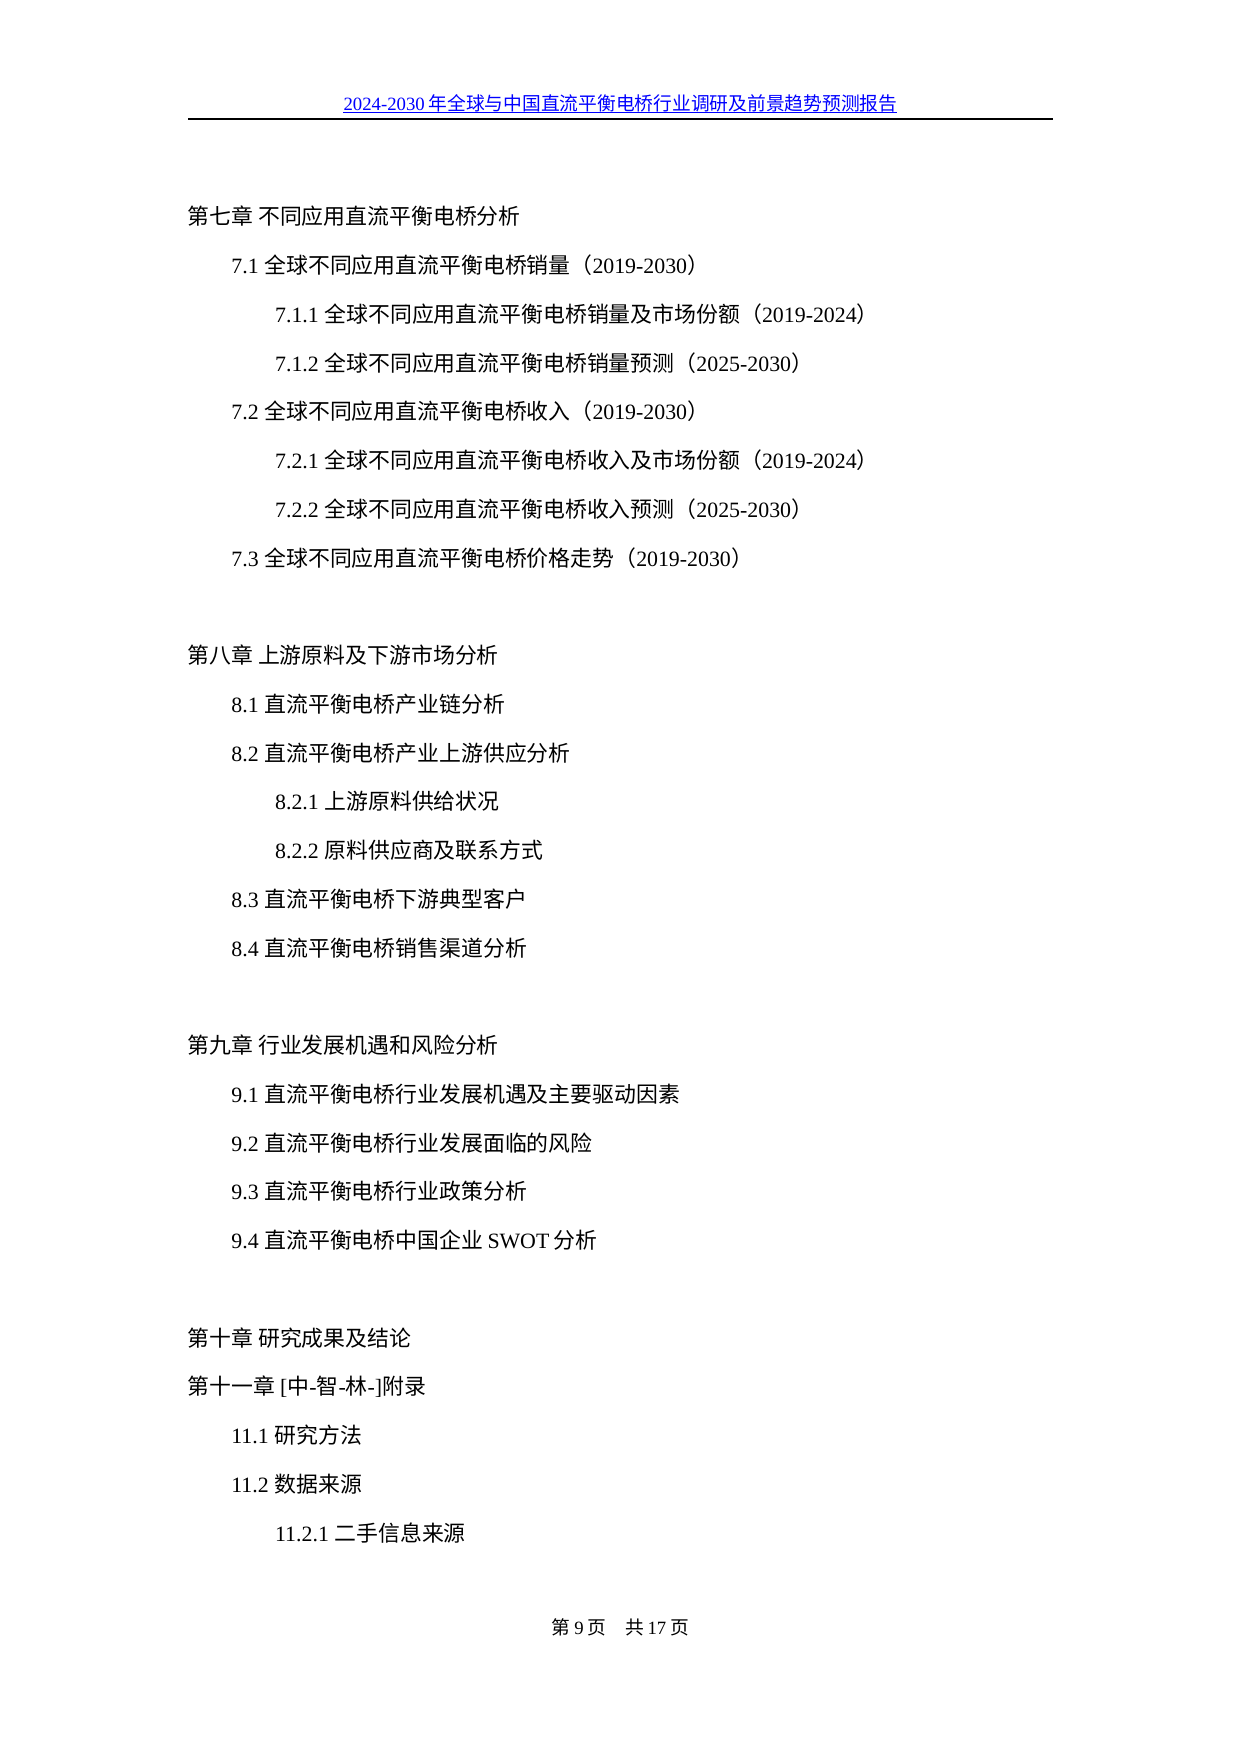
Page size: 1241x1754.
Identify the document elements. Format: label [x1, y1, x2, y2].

text [187, 150, 1053, 1548]
